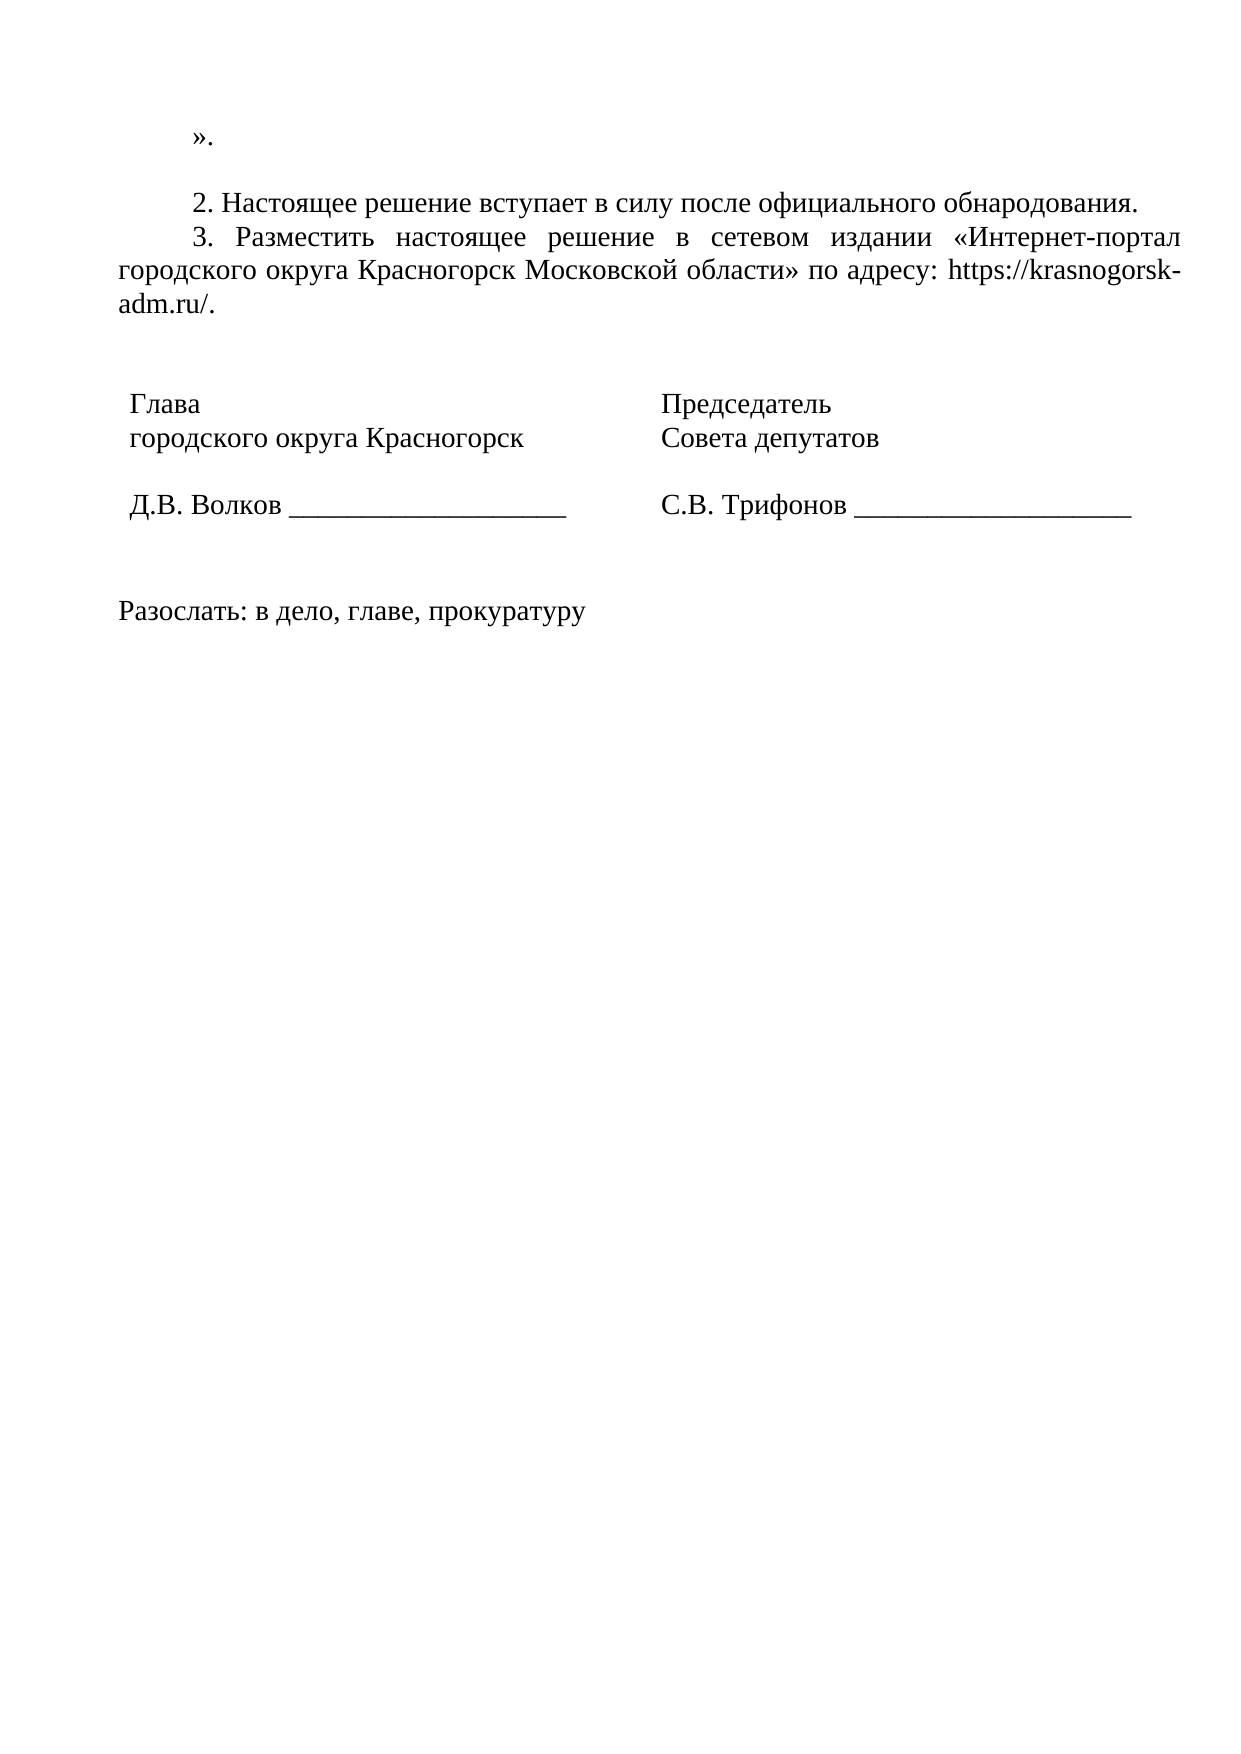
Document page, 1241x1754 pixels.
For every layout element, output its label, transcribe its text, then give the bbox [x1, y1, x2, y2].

text ». [118, 118, 1181, 152]
text Разослать: в дело, главе, прокуратуру [118, 593, 1181, 627]
table_header Председатель Совета депутатов [650, 386, 1181, 453]
table_header Глава городского округа Красногорск [118, 386, 649, 453]
text 3. Разместить настоящее решение в сетевом издании «Интернет-портал городского округа Красногорск Московской области» по адресу: https://krasnogorsk-adm.ru/. [118, 219, 1181, 319]
table_cell С.В. Трифонов ___________________ [650, 454, 1181, 560]
table_cell Д.В. Волков ___________________ [118, 454, 649, 560]
text 2. Настоящее решение вступает в силу после официального обнародования. [118, 185, 1181, 219]
